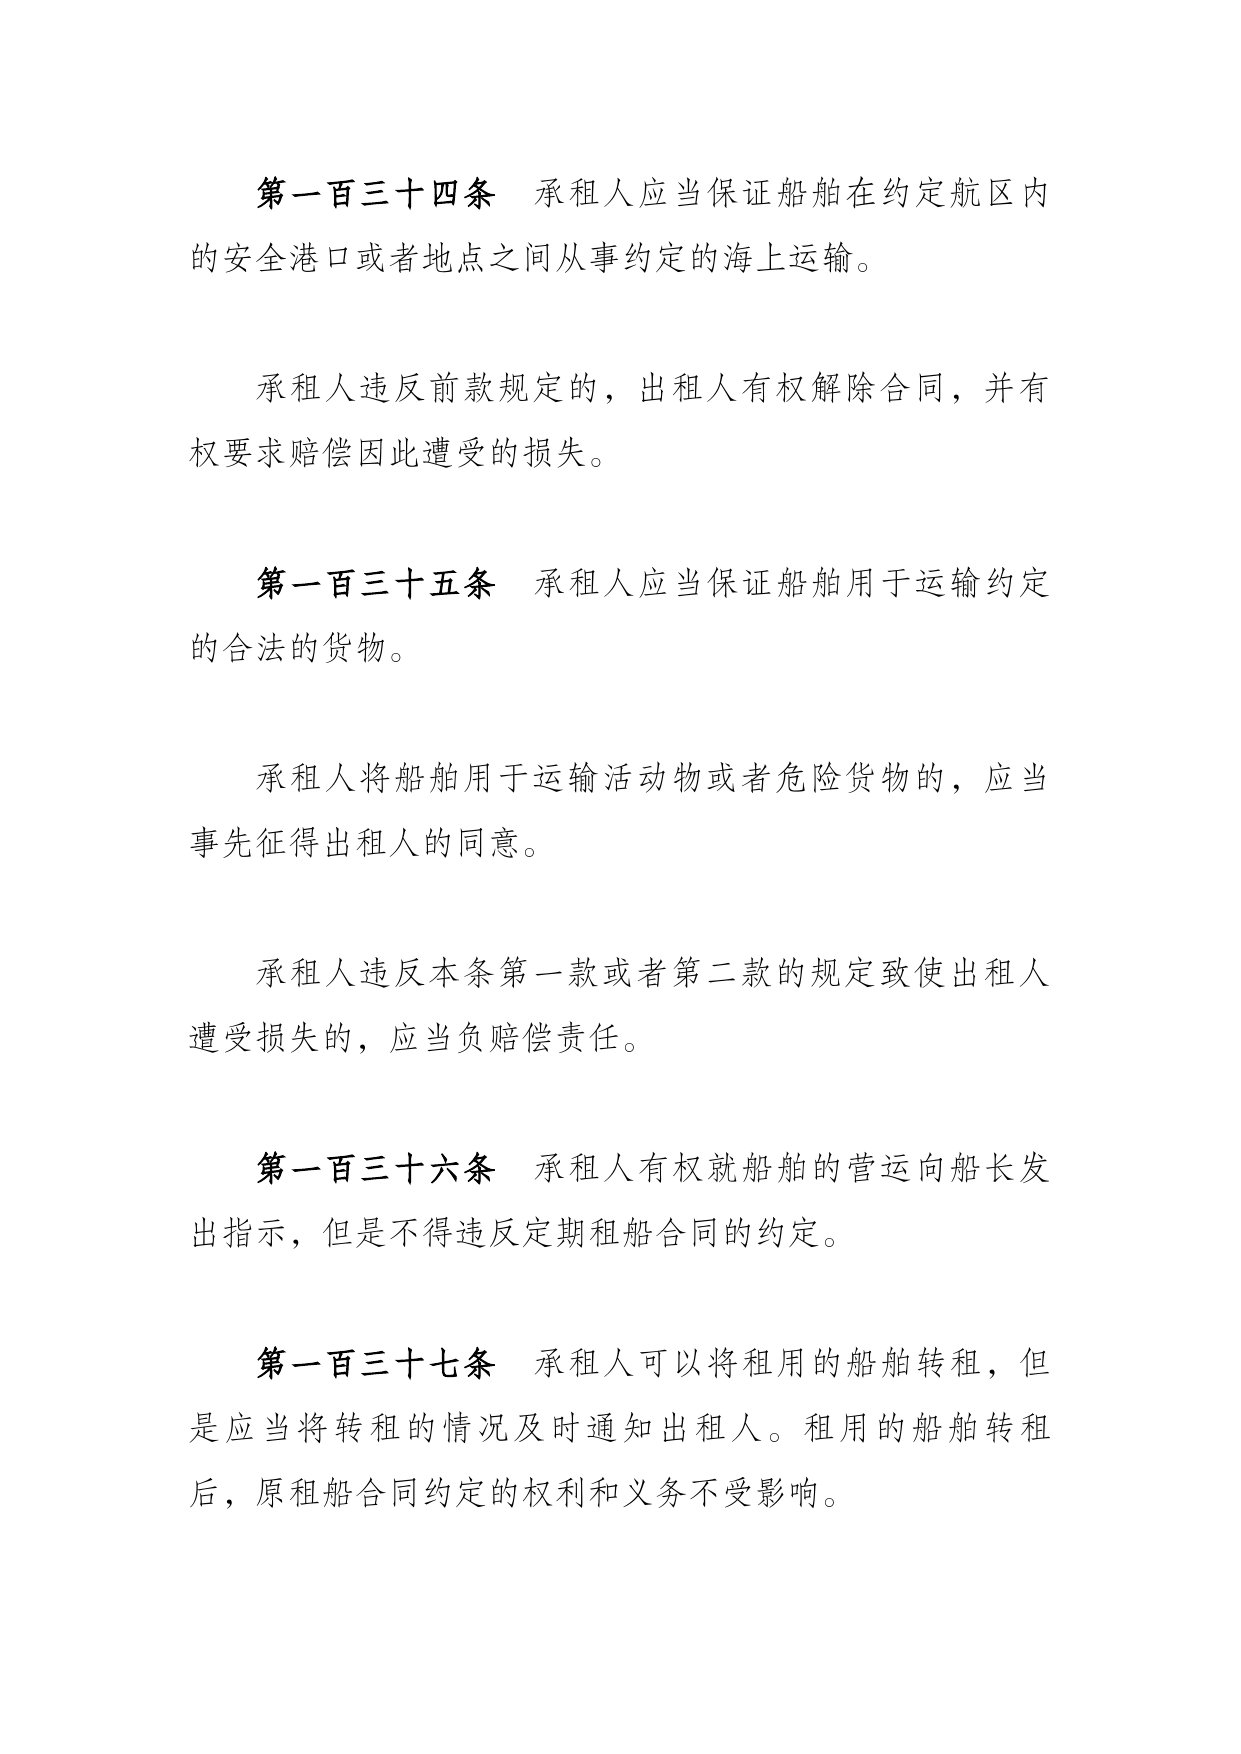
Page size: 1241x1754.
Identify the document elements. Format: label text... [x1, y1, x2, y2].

text 承租人违反前款规定的，出租人有权解除合同，并有权要求赔偿因此遭受的损失。 [187, 357, 1053, 487]
text 承租人违反本条第一款或者第二款的规定致使出租人遭受损失的，应当负赔偿责任。 [187, 942, 1053, 1072]
text 承租人将船舶用于运输活动物或者危险货物的，应当事先征得出租人的同意。 [187, 747, 1053, 877]
text 第一百三十七条 承租人可以将租用的船舶转租，但是应当将转租的情况及时通知出租人。租用的船舶转租后，原租船合同约定的权利和义务不受影响。 [187, 1332, 1053, 1527]
text 第一百三十四条 承租人应当保证船舶在约定航区内的安全港口或者地点之间从事约定的海上运输。 [187, 162, 1053, 292]
text 第一百三十五条 承租人应当保证船舶用于运输约定的合法的货物。 [187, 552, 1053, 682]
text 第一百三十六条 承租人有权就船舶的营运向船长发出指示，但是不得违反定期租船合同的约定。 [187, 1137, 1053, 1267]
